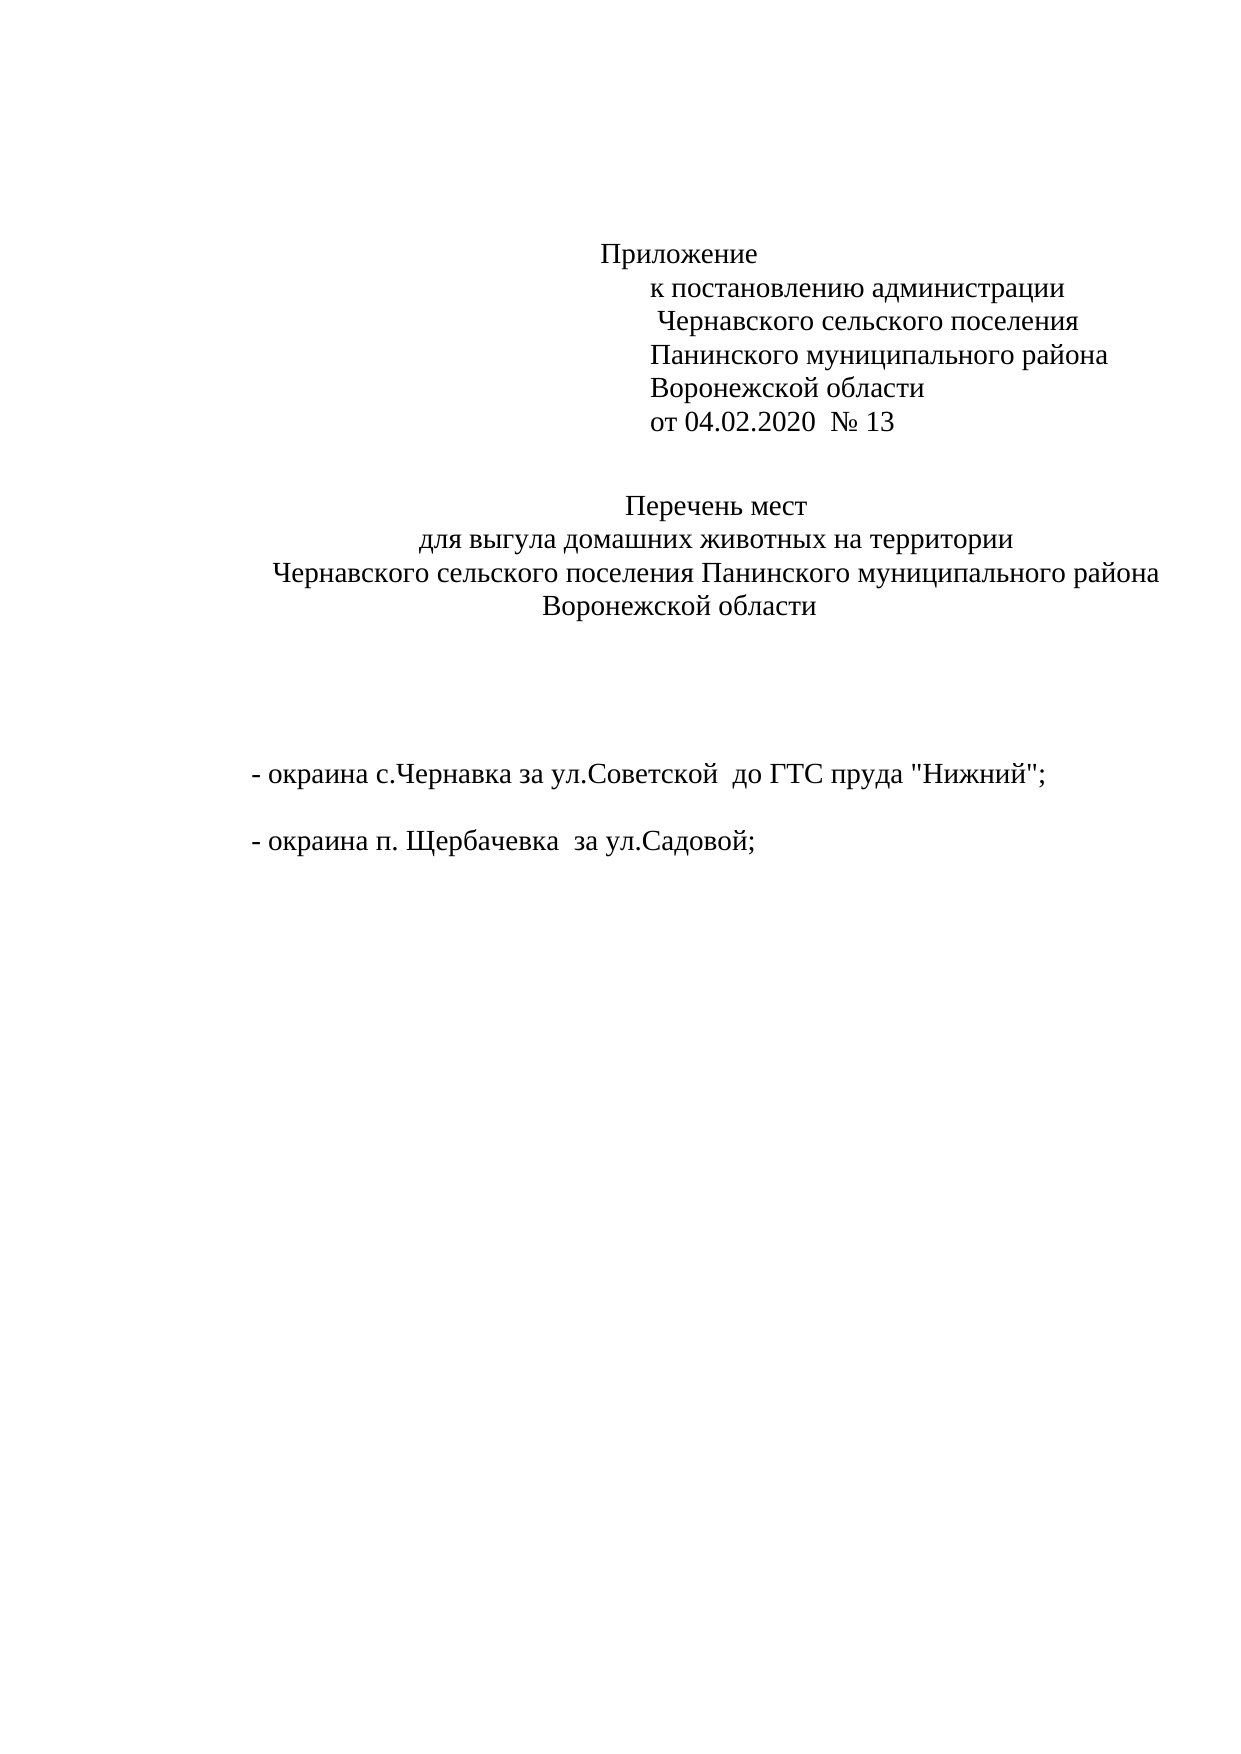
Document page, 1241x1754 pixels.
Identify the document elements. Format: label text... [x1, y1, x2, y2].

text Чернавского сельского поселения Панинского муниципального района Воронежской области [177, 555, 1181, 622]
text от 04.02.2020 № 13 [650, 404, 1181, 437]
text Чернавского сельского поселения Панинского муниципального района Воронежской области [650, 303, 1181, 404]
text - окраина с.Чернавка за ул.Советской до ГТС пруда "Нижний"; [177, 756, 1181, 790]
text для выгула домашних животных на территории [177, 521, 1181, 555]
text к постановлению администрации [650, 270, 1181, 303]
text Перечень мест [177, 488, 1181, 521]
text Глава Чернавского сельского поселения О.В.Неруцков Приложение [177, 236, 1181, 270]
text - окраина п. Щербачевка за ул.Садовой; [177, 823, 1181, 857]
